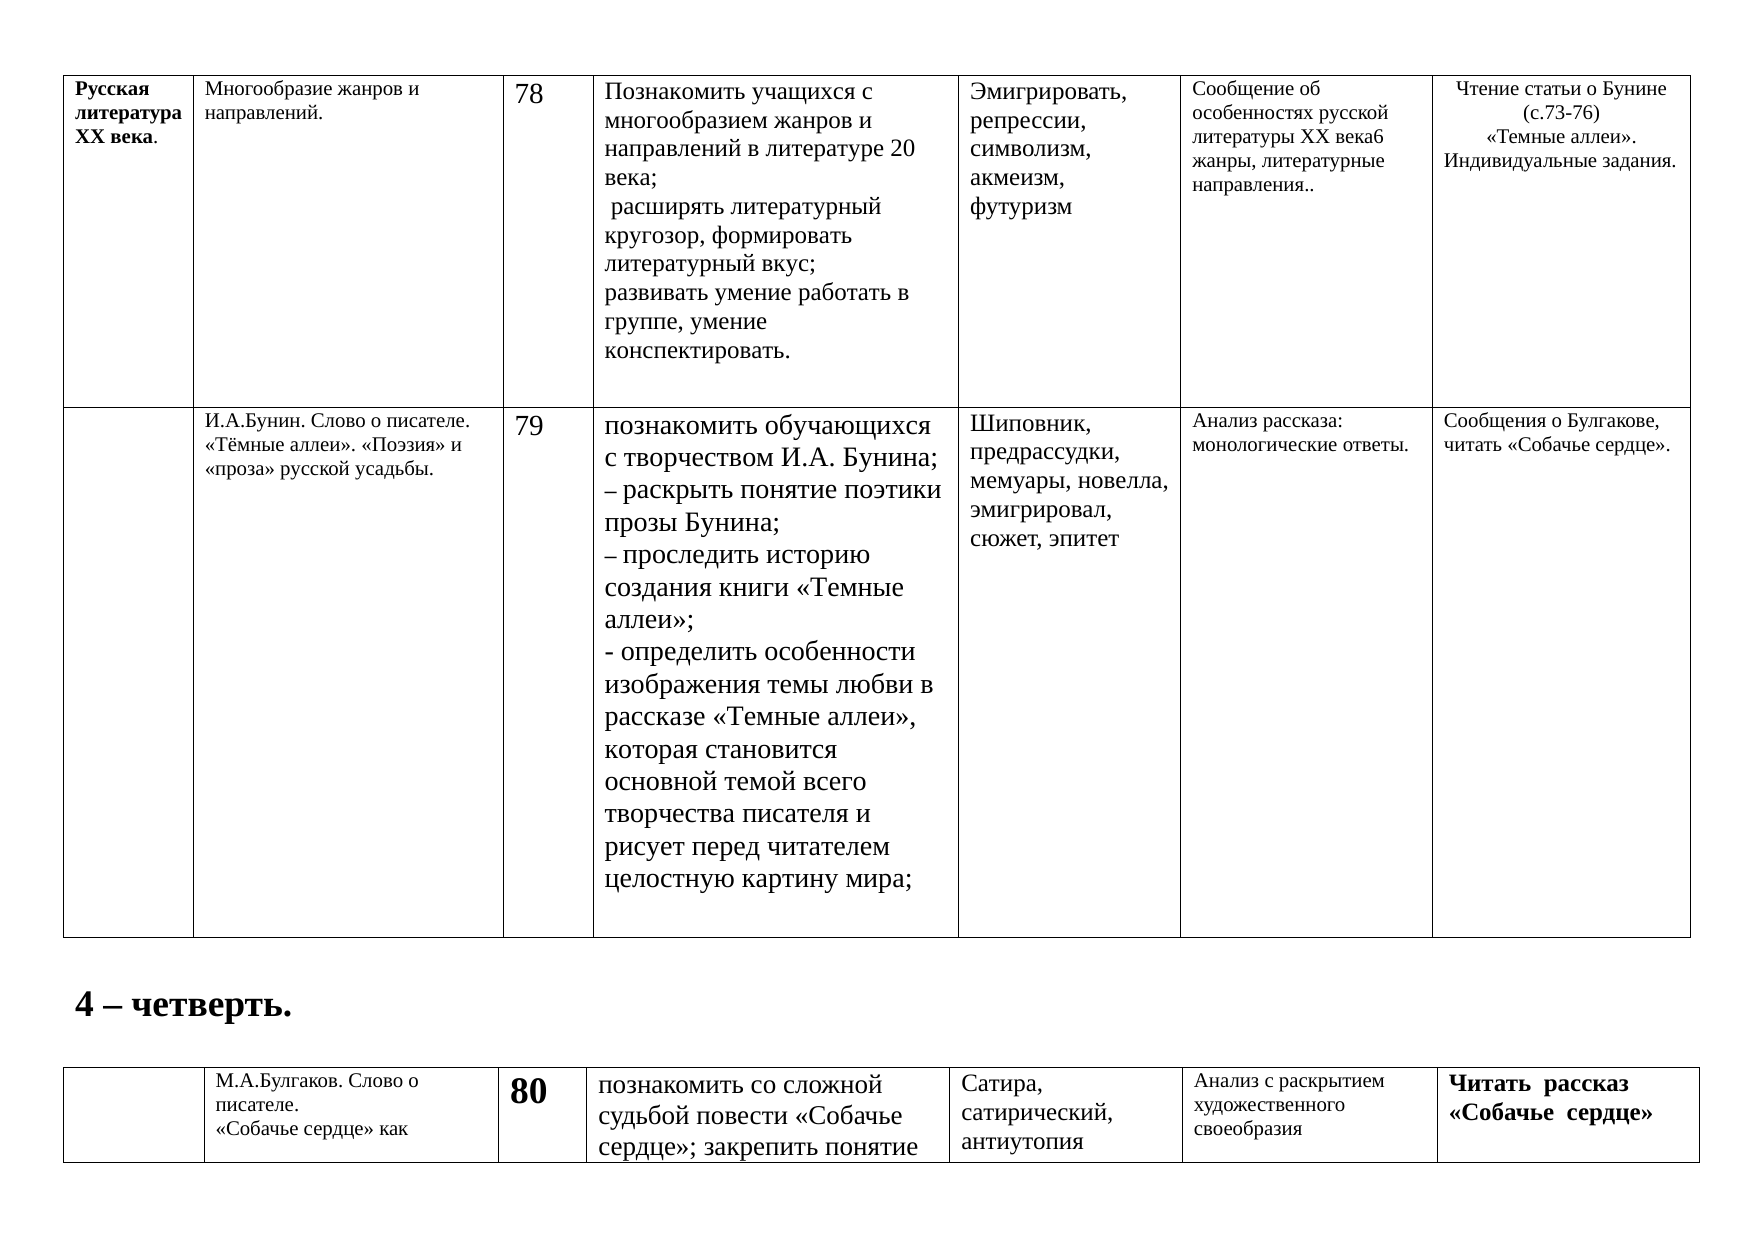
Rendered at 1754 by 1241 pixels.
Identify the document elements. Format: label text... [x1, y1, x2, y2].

table_cell Шиповник, предрассудки, мемуары, новелла, эмигрировал, сюжет, эпитет [959, 408, 1180, 937]
table_cell Многообразие жанров и направлений. [194, 76, 503, 407]
table_header 80 [499, 1068, 586, 1162]
table_cell [64, 408, 193, 937]
table_cell 79 [504, 408, 593, 937]
table_cell Познакомить учащихся с многообразием жанров и направлений в литературе 20 века; расширять литературный кругозор, формировать литературный вкус; развивать умение работать в группе, умение конспектировать. [594, 76, 958, 407]
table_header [205, 1068, 498, 1162]
table_cell познакомить обучающихся с творчеством И.А. Бунина; – раскрыть понятие поэтики прозы Бунина; – проследить историю создания книги «Темные аллеи»; - определить особенности изображения темы любви в рассказе «Темные аллеи», которая становится основной темой всего творчества писателя и рисует перед читателем целостную картину мира; [594, 408, 958, 937]
table_header [64, 1068, 204, 1162]
table_cell Эмигрировать, репрессии, символизм, акмеизм, футуризм [959, 76, 1180, 407]
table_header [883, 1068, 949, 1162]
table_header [1438, 1068, 1699, 1162]
table_cell Сообщения о Булгакове, читать «Собачье сердце». [1433, 408, 1690, 937]
table_cell 78 [504, 76, 593, 407]
table_cell Чтение статьи о Бунине (с.73-76) «Темные аллеи». Индивидуальные задания. [1433, 76, 1690, 407]
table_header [1183, 1068, 1437, 1162]
table_cell Сообщение об особенностях русской литературы ХХ века6 жанры, литературные направления.. [1181, 76, 1432, 407]
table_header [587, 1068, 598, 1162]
table_cell И.А.Бунин. Слово о писателе. «Тёмные аллеи». «Поэзия» и «проза» русской усадьбы. [194, 408, 503, 937]
table_cell Анализ рассказа: монологические ответы. [1181, 408, 1432, 937]
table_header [950, 1068, 1182, 1162]
text 4 – четверть. [75, 981, 1679, 1024]
table_cell Русская литература ХХ века. [64, 76, 193, 407]
